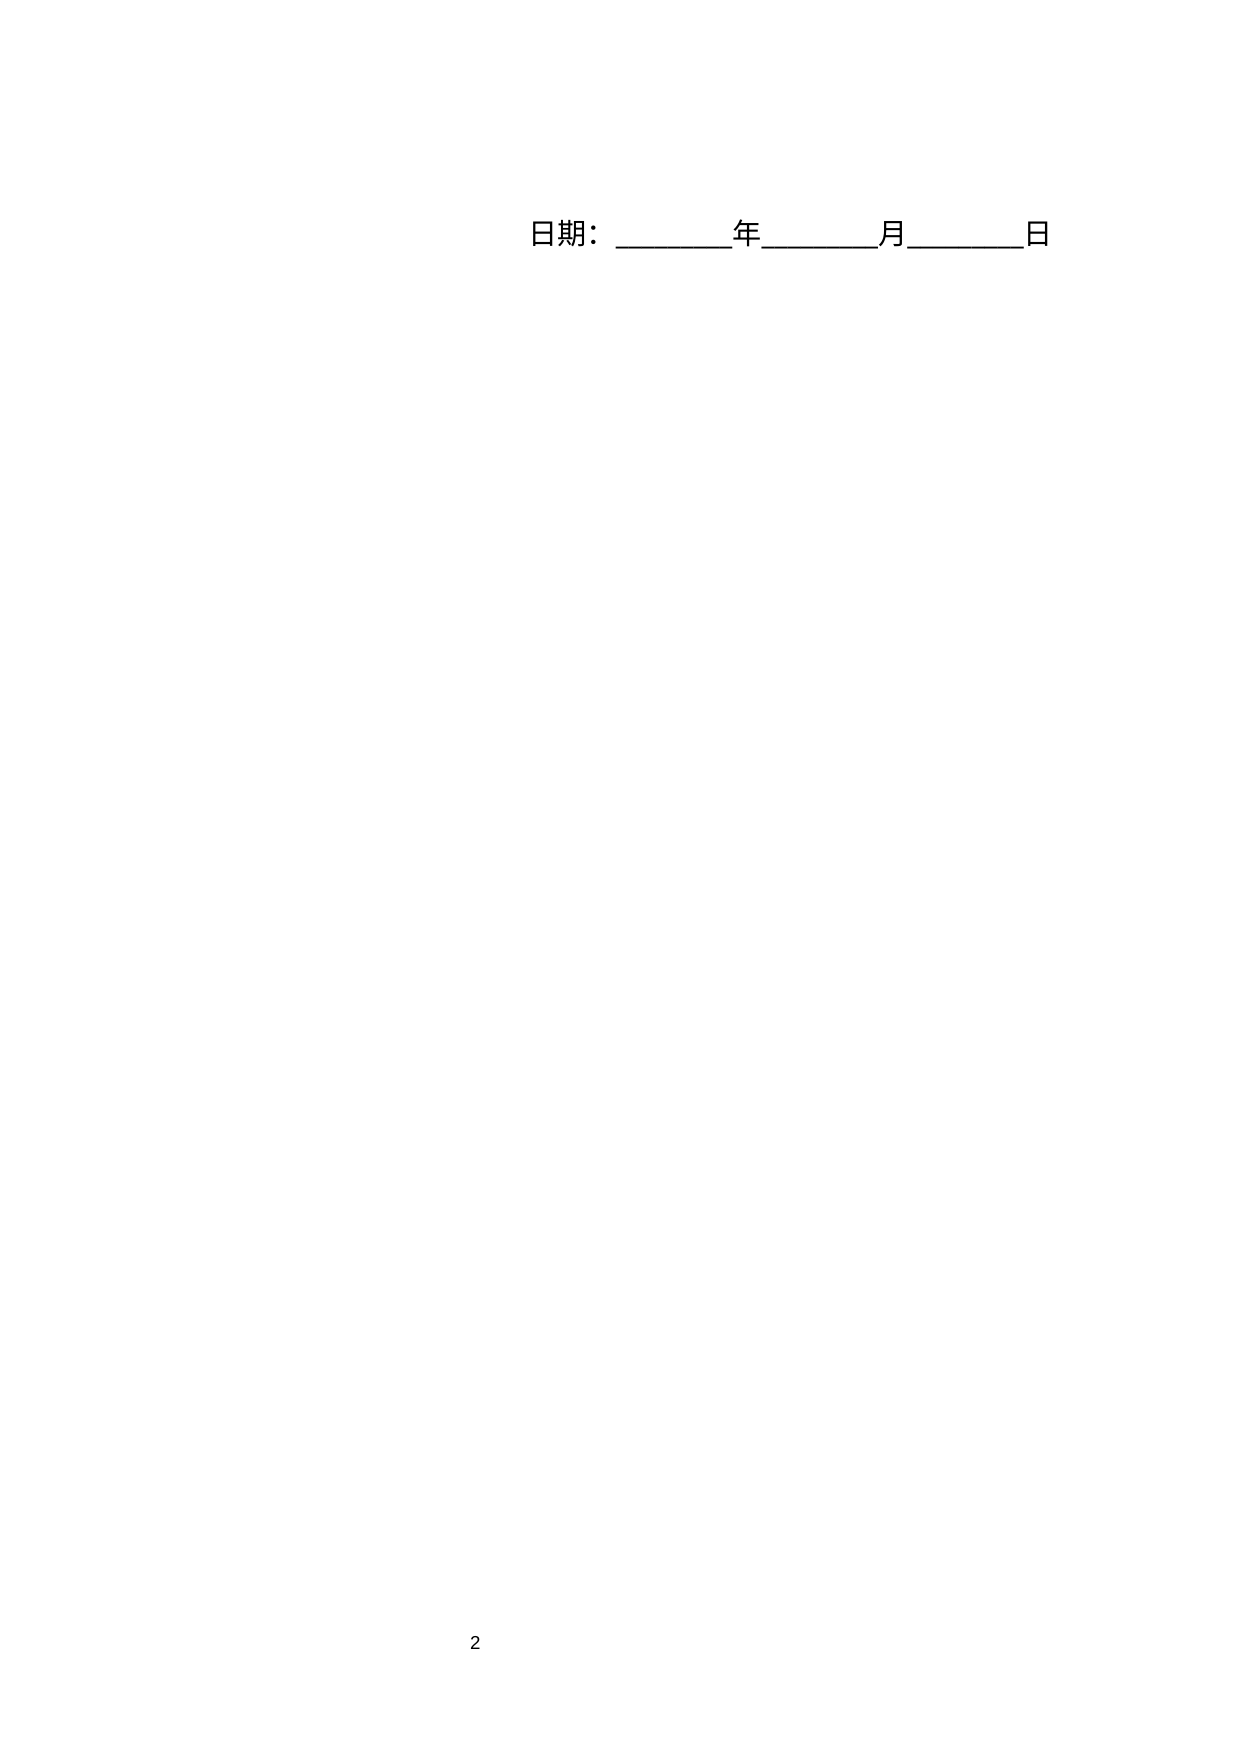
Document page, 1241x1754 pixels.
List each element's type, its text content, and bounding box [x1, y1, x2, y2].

text 日期：_________年_________月_________日 [187, 208, 1053, 254]
